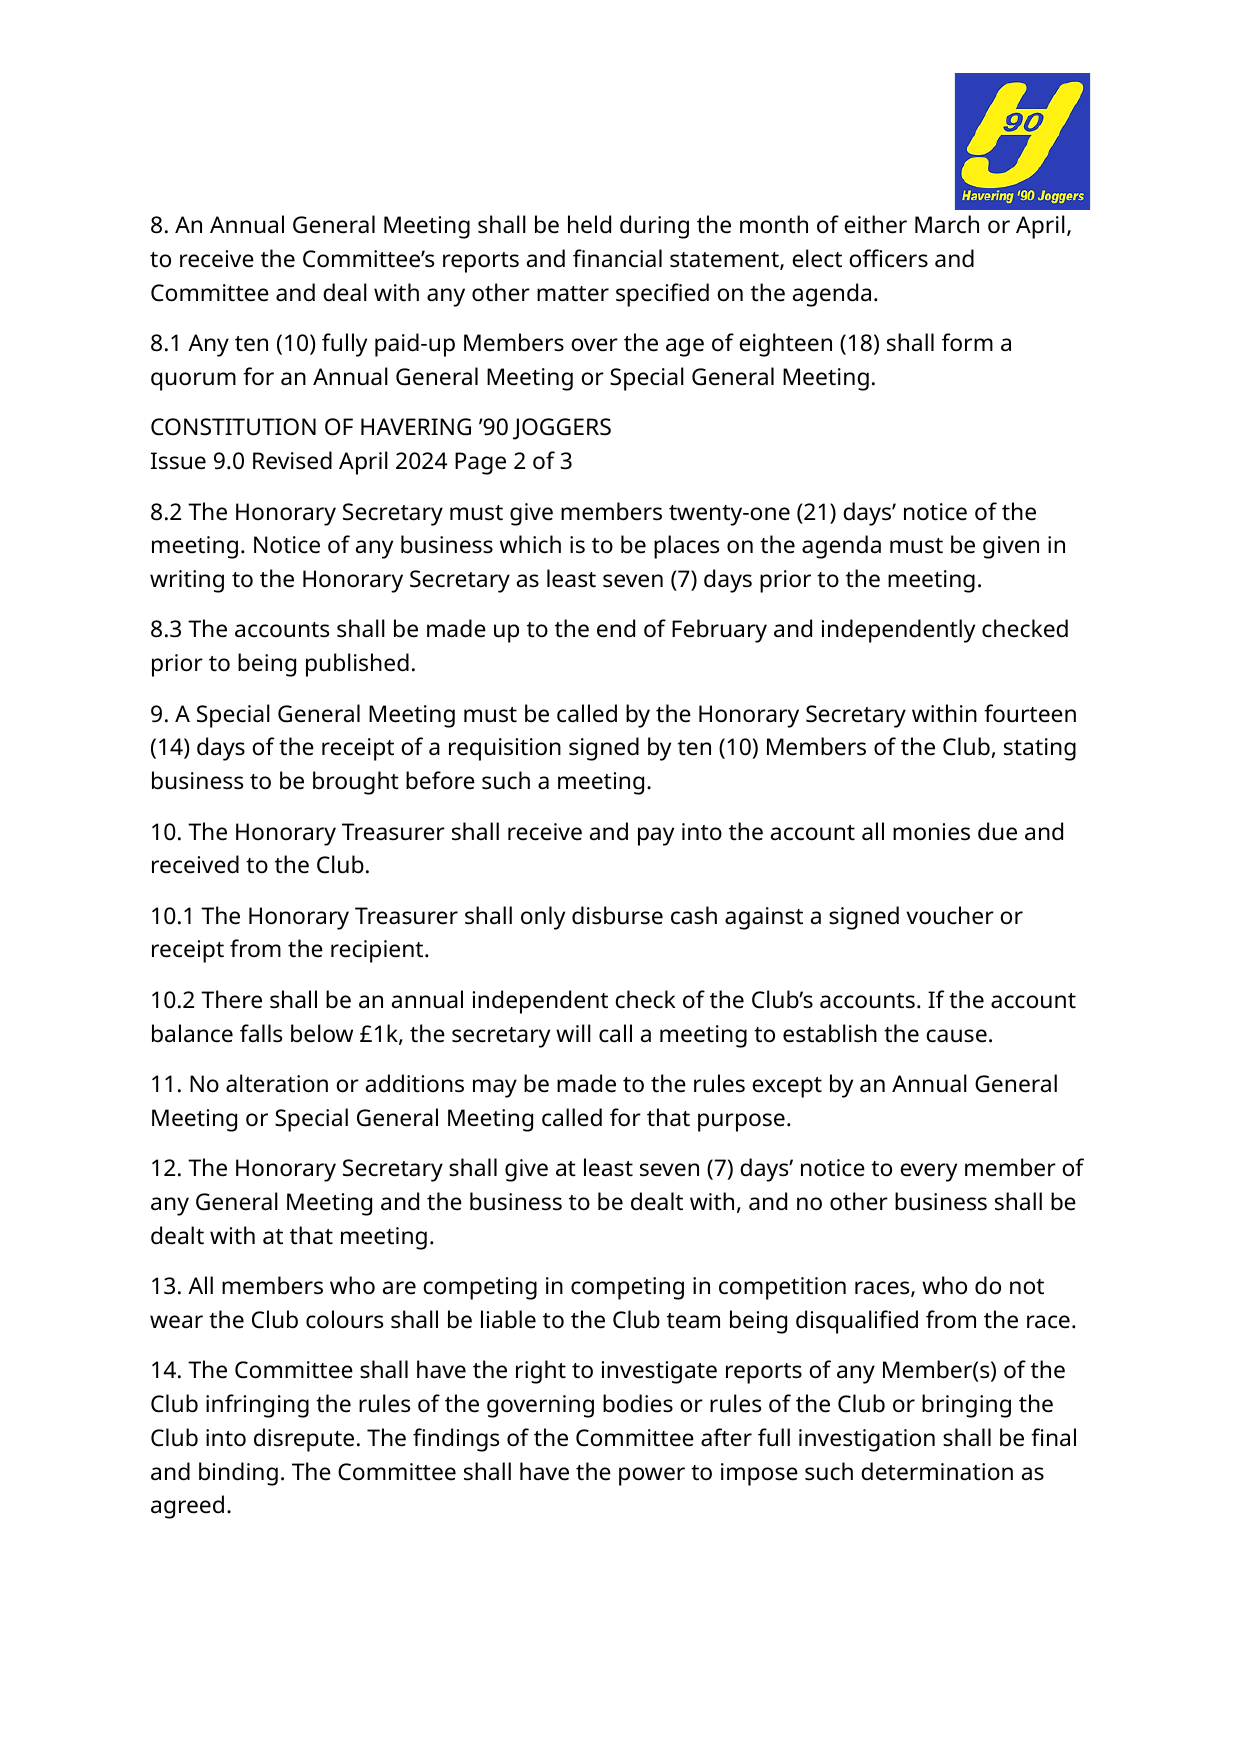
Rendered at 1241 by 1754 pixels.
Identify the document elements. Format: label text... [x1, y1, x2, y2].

text 13. All members who are competing in competing in competition races, who do not wear the Club colours shall be liable to the Club team being disqualified from the race. [150, 1270, 1090, 1335]
text 10.1 The Honorary Treasurer shall only disburse cash against a signed voucher or receipt from the recipient. [150, 899, 1090, 964]
text 11. No alteration or additions may be made to the rules except by an Annual General Meeting or Special General Meeting called for that purpose. [150, 1068, 1090, 1133]
text 8.2 The Honorary Secretary must give members twenty-one (21) days’ notice of the meeting. Notice of any business which is to be places on the agenda must be given in writing to the Honorary Secretary as least seven (7) days prior to the meeting. [150, 495, 1090, 594]
text 9. A Special General Meeting must be called by the Honorary Secretary within fourteen (14) days of the receipt of a requisition signed by ten (10) Members of the Club, stating business to be brought before such a meeting. [150, 697, 1090, 796]
text 8.3 The accounts shall be made up to the end of February and independently checked prior to being published. [150, 613, 1090, 678]
text 10. The Honorary Treasurer shall receive and pay into the account all monies due and received to the Club. [150, 815, 1090, 880]
text 8.1 Any ten (10) fully paid-up Members over the age of eighteen (18) shall form a quorum for an Annual General Meeting or Special General Meeting. [150, 327, 1090, 392]
text CONSTITUTION OF HAVERING ’90 JOGGERS Issue 9.0 Revised April 2024 Page 2 of 3 [150, 411, 1090, 476]
text 14. The Committee shall have the right to investigate reports of any Member(s) of the Club infringing the rules of the governing bodies or rules of the Club or bringing the Club into disrepute. The findings of the Committee after full investigation shall be final and binding. The Committee shall have the power to impose such determination as agreed. [150, 1354, 1090, 1520]
picture [954, 73, 1091, 210]
text 8. An Annual General Meeting shall be held during the month of either March or April, to receive the Committee’s reports and financial statement, elect officers and Committee and deal with any other matter specified on the agenda. [150, 209, 1090, 308]
text 12. The Honorary Secretary shall give at least seven (7) days’ notice to every member of any General Meeting and the business to be dealt with, and no other business shall be dealt with at that meeting. [150, 1152, 1090, 1251]
text 10.2 There shall be an annual independent check of the Club’s accounts. If the account balance falls below £1k, the secretary will call a meeting to establish the cause. [150, 984, 1090, 1049]
